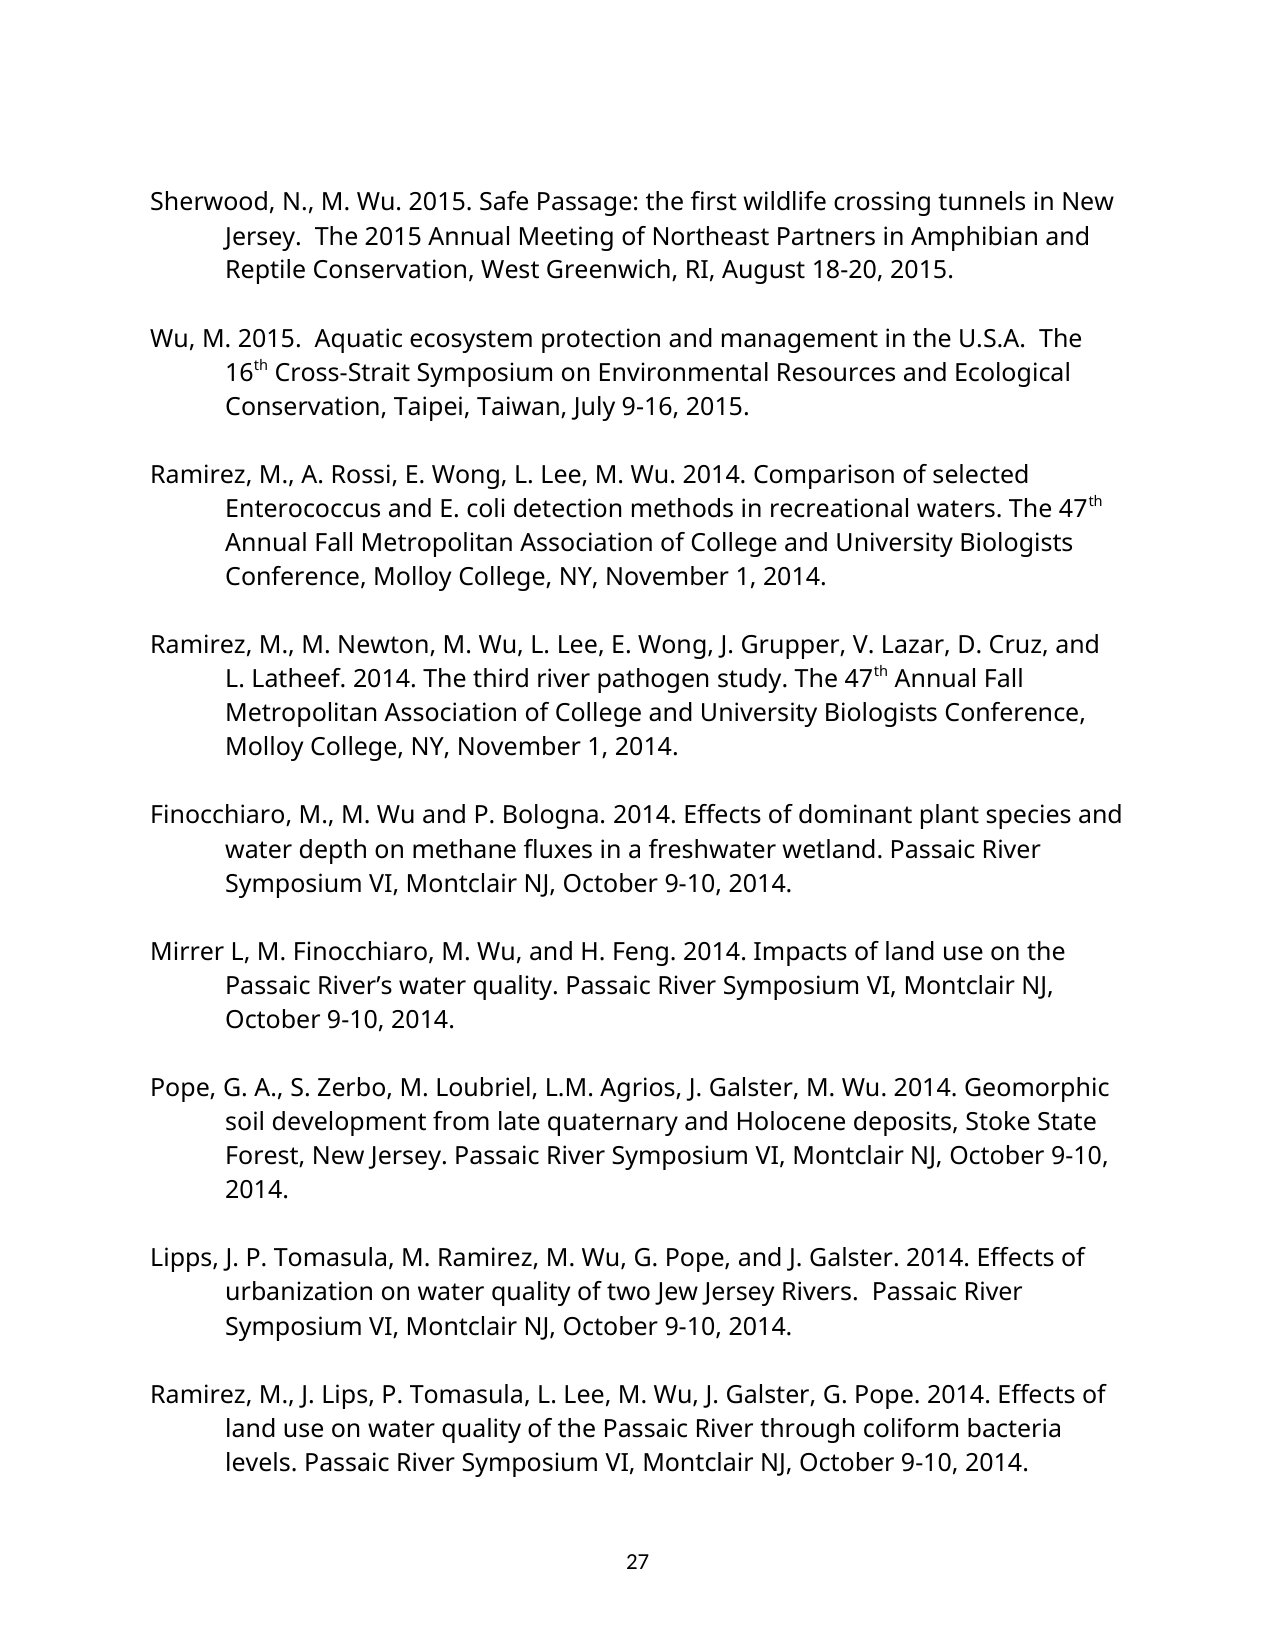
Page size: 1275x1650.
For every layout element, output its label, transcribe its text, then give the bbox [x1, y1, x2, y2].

text Lipps, J. P. Tomasula, M. Ramirez, M. Wu, G. Pope, and J. Galster. 2014. Effects of urbanization on water quality of two Jew Jersey Rivers. Passaic River Symposium VI, Montclair NJ, October 9-10, 2014. [150, 1240, 1125, 1342]
text Ramirez, M., A. Rossi, E. Wong, L. Lee, M. Wu. 2014. Comparison of selected Enterococcus and E. coli detection methods in recreational waters. The 47th Annual Fall Metropolitan Association of College and University Biologists Conference, Molloy College, NY, November 1, 2014. [150, 457, 1125, 593]
text Ramirez, M., M. Newton, M. Wu, L. Lee, E. Wong, J. Grupper, V. Lazar, D. Cruz, and L. Latheef. 2014. The third river pathogen study. The 47th Annual Fall Metropolitan Association of College and University Biologists Conference, Molloy College, NY, November 1, 2014. [150, 627, 1125, 763]
text Sherwood, N., M. Wu. 2015. Safe Passage: the first wildlife crossing tunnels in New Jersey. The 2015 Annual Meeting of Northeast Partners in Amphibian and Reptile Conservation, West Greenwich, RI, August 18-20, 2015. [150, 184, 1125, 286]
text Pope, G. A., S. Zerbo, M. Loubriel, L.M. Agrios, J. Galster, M. Wu. 2014. Geomorphic soil development from late quaternary and Holocene deposits, Stoke State Forest, New Jersey. Passaic River Symposium VI, Montclair NJ, October 9-10, 2014. [150, 1070, 1125, 1206]
text Wu, M. 2015. Aquatic ecosystem protection and management in the U.S.A. The 16th Cross-Strait Symposium on Environmental Resources and Ecological Conservation, Taipei, Taiwan, July 9-16, 2015. [150, 320, 1125, 422]
text Mirrer L, M. Finocchiaro, M. Wu, and H. Feng. 2014. Impacts of land use on the Passaic River’s water quality. Passaic River Symposium VI, Montclair NJ, October 9-10, 2014. [150, 933, 1125, 1036]
text Ramirez, M., J. Lips, P. Tomasula, L. Lee, M. Wu, J. Galster, G. Pope. 2014. Effects of land use on water quality of the Passaic River through coliform bacteria levels. Passaic River Symposium VI, Montclair NJ, October 9-10, 2014. [150, 1376, 1125, 1478]
text Finocchiaro, M., M. Wu and P. Bologna. 2014. Effects of dominant plant species and water depth on methane fluxes in a freshwater wetland. Passaic River Symposium VI, Montclair NJ, October 9-10, 2014. [150, 797, 1125, 899]
